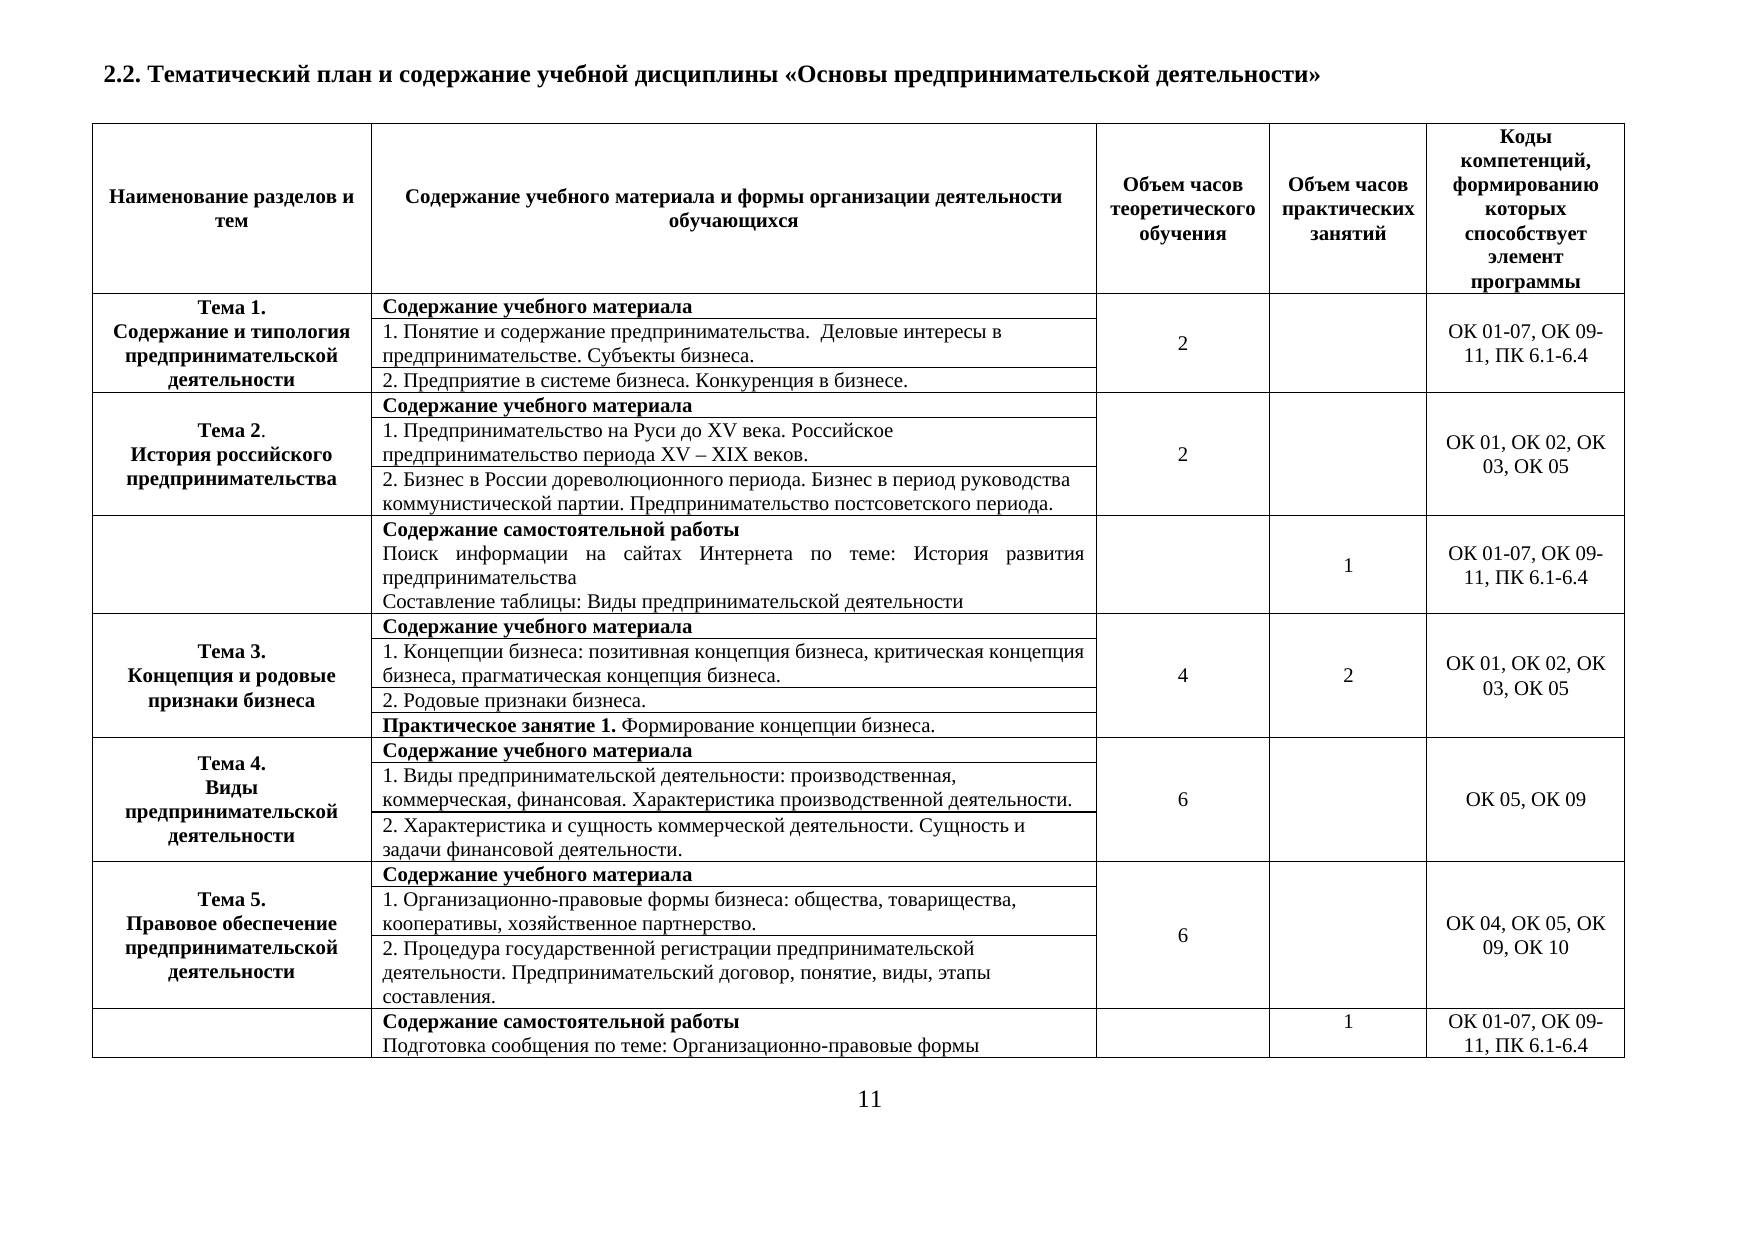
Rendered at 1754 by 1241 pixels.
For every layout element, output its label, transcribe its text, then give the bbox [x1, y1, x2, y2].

table_cell 2. Процедура государственной регистрации предпринимательской деятельности. Предпринимательский договор, понятие, виды, этапы составления. [372, 936, 1096, 1008]
table_cell [1270, 862, 1426, 1008]
table_cell Тема 5. Правовое обеспечение предпринимательской деятельности [93, 862, 371, 1008]
table_cell Содержание учебного материала [372, 862, 1096, 886]
table_header Наименование разделов и тем [93, 124, 371, 293]
table_cell [1270, 393, 1426, 515]
table_cell [93, 1009, 371, 1057]
table_cell 2 [1270, 614, 1426, 737]
table_cell 2 [1097, 294, 1269, 392]
table_cell Тема 1. Содержание и типология предпринимательской деятельности [93, 294, 371, 392]
table_cell ОК 01, ОК 02, ОК 03, ОК 05 [1427, 393, 1624, 515]
table_cell [1270, 738, 1426, 861]
table_cell 2. Характеристика и сущность коммерческой деятельности. Сущность и задачи финансовой деятельности. [372, 813, 1096, 861]
table_cell 2. Родовые признаки бизнеса. [372, 688, 1096, 712]
table_cell Содержание учебного материала [372, 294, 1096, 318]
table_cell Тема 3. Концепция и родовые признаки бизнеса [93, 614, 371, 737]
table_cell 6 [1097, 862, 1269, 1008]
table_cell 1. Виды предпринимательской деятельности: производственная, коммерческая, финансовая. Характеристика производственной деятельности. [372, 763, 1096, 811]
table_cell 1. Организационно-правовые формы бизнеса: общества, товарищества, кооперативы, хозяйственное партнерство. [372, 887, 1096, 935]
table_cell Содержание учебного материала [372, 614, 1096, 638]
table_cell 1. Предпринимательство на Руси до XV века. Российское предпринимательство периода XV – XIX веков. [372, 418, 1096, 466]
table_cell ОК 01-07, ОК 09-11, ПК 6.1-6.4 [1427, 294, 1624, 392]
table_cell Содержание учебного материала [372, 738, 1096, 762]
table_cell 6 [1097, 738, 1269, 861]
table_cell Содержание самостоятельной работы Поиск информации на сайтах Интернета по теме: История развития предпринимательства Составление таблицы: Виды предпринимательской деятельности [372, 516, 1096, 613]
table_cell 1 [1270, 1009, 1426, 1057]
table_cell 1. Концепции бизнеса: позитивная концепция бизнеса, критическая концепция бизнеса, прагматическая концепция бизнеса. [372, 639, 1096, 687]
table_cell 2. Бизнес в России дореволюционного периода. Бизнес в период руководства коммунистической партии. Предпринимательство постсоветского периода. [372, 467, 1096, 515]
table_cell Содержание учебного материала [372, 393, 1096, 417]
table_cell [1427, 1009, 1624, 1057]
table_header Объем часов практических занятий [1270, 124, 1426, 293]
table_header Коды компетенций, формированию которых способствует элемент программы [1427, 124, 1624, 293]
table_cell [1097, 1009, 1269, 1057]
table_header Содержание учебного материала и формы организации деятельности обучающихся [372, 124, 1096, 293]
table_cell 2. Предприятие в системе бизнеса. Конкуренция в бизнесе. [372, 368, 1096, 392]
table_header Объем часов теоретического обучения [1097, 124, 1269, 293]
table_cell Практическое занятие 1. Формирование концепции бизнеса. [372, 713, 1096, 737]
table_cell [1270, 294, 1426, 392]
table_cell 1 [1270, 516, 1426, 613]
table_cell 2 [1097, 393, 1269, 515]
text 2.2. Тематический план и содержание учебной дисциплины «Основы предпринимательской деятельности» [103, 59, 1636, 88]
table_cell 4 [1097, 614, 1269, 737]
table_cell [1097, 516, 1269, 613]
table_cell ОК 04, ОК 05, ОК 09, ОК 10 [1427, 862, 1624, 1008]
table_cell ОК 01, ОК 02, ОК 03, ОК 05 [1427, 614, 1624, 737]
table_cell 1. Понятие и содержание предпринимательства. Деловые интересы в предпринимательстве. Субъекты бизнеса. [372, 319, 1096, 367]
table_cell Тема 4. Виды предпринимательской деятельности [93, 738, 371, 861]
table_cell ОК 01-07, ОК 09-11, ПК 6.1-6.4 [1427, 516, 1624, 613]
table_cell ОК 05, ОК 09 [1427, 738, 1624, 861]
table_cell Тема 2. История российского предпринимательства [93, 393, 371, 515]
table_cell [93, 516, 371, 613]
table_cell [372, 1009, 1096, 1057]
